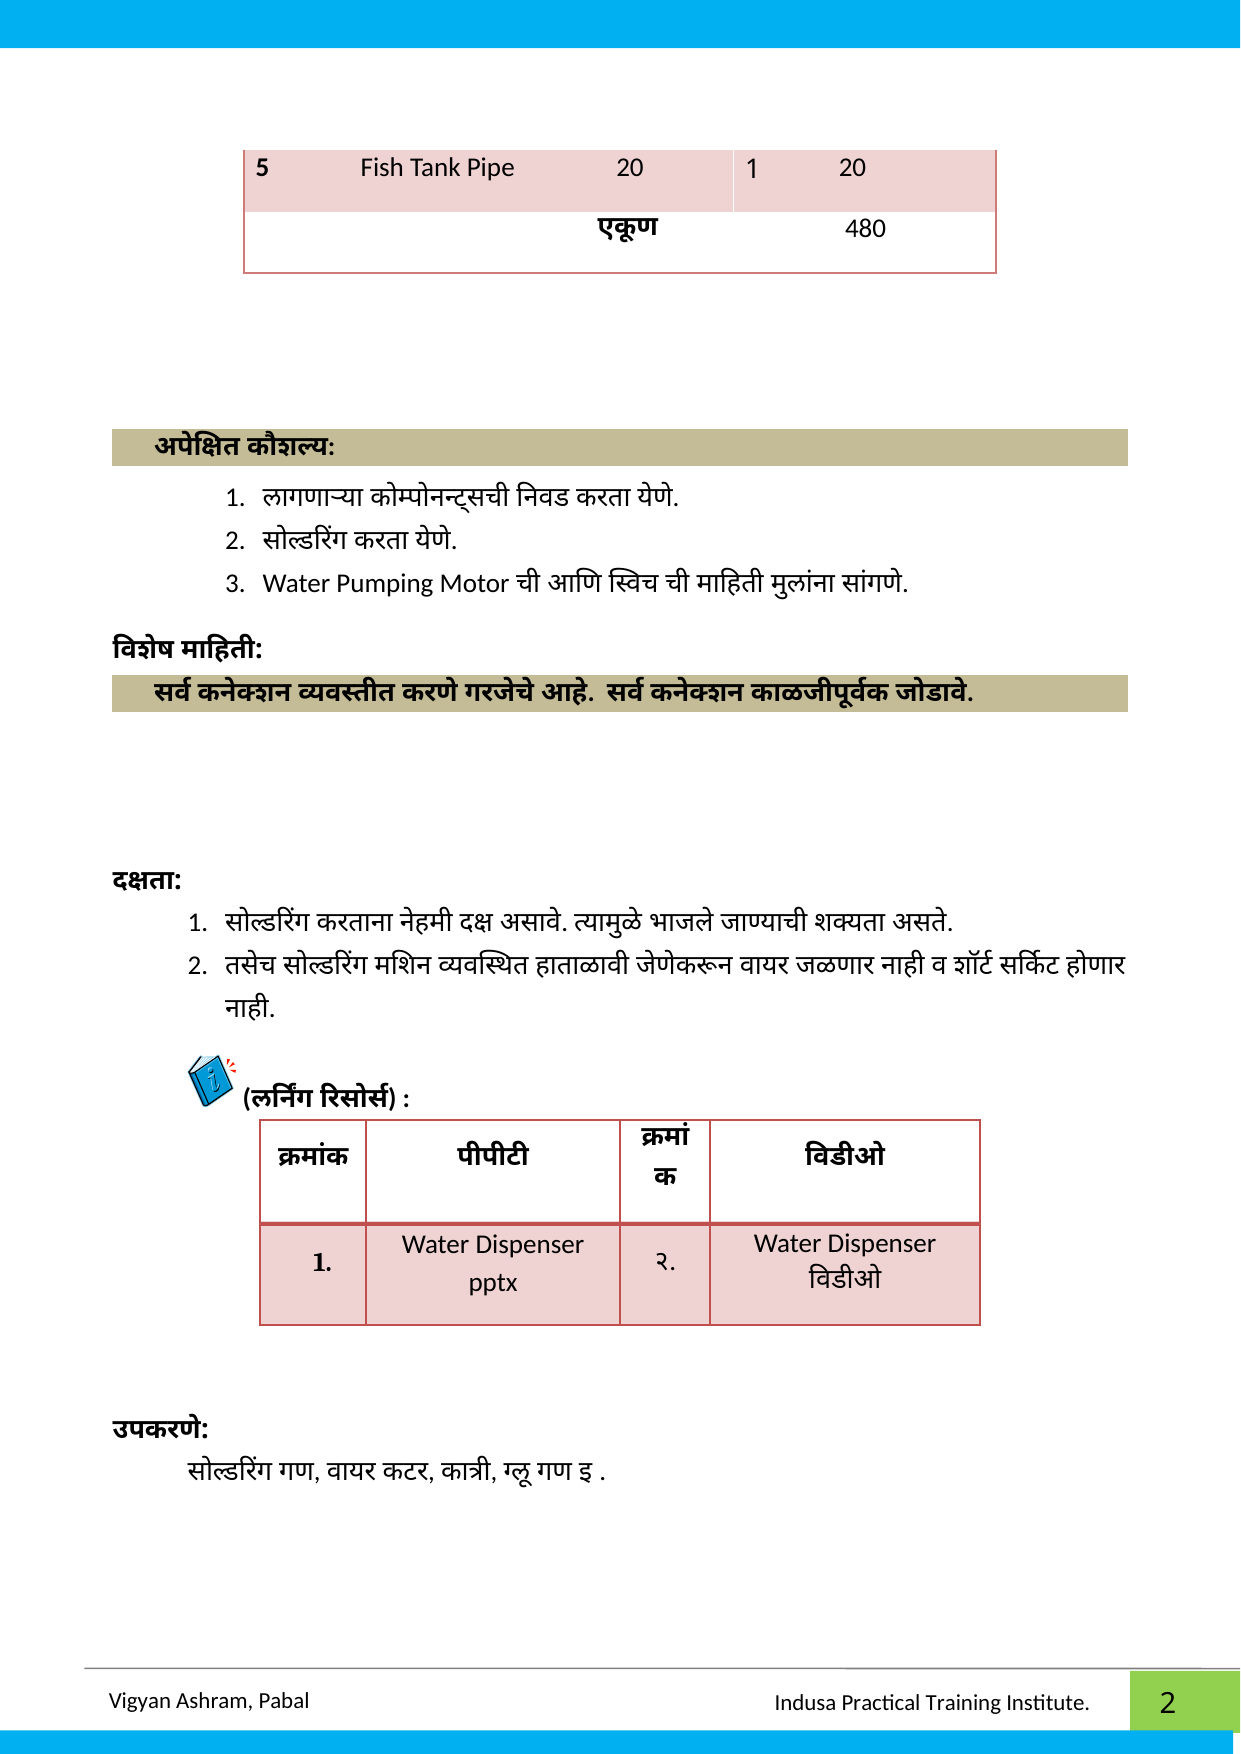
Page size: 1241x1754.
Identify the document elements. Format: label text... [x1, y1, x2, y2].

table_cell २. [621, 1226, 709, 1324]
table_cell 20 [605, 150, 733, 212]
table_header क्रमांक [261, 1121, 365, 1221]
table_cell Fish Tank Pipe [349, 150, 605, 212]
list लागणाऱ्या कोम्पोनन्ट्सची निवड करता येणे. [225, 480, 1128, 517]
text विशेष माहिती: [112, 629, 1128, 666]
text (लर्निंग रिसोर्स) : [112, 1054, 1128, 1119]
table_cell 1 [734, 150, 827, 212]
text दक्षता: [112, 860, 1128, 897]
table_cell एकूण [245, 212, 827, 272]
text उपकरणे: [112, 1409, 1128, 1446]
table_header विडीओ [711, 1121, 979, 1221]
table_cell [261, 1226, 365, 1324]
table_cell Water Dispenser विडीओ [711, 1226, 979, 1324]
table_header पीपीटी [367, 1121, 619, 1221]
text सोल्डरिंग गण, वायर कटर, कात्री, ग्लू गण इ . [112, 1454, 1128, 1492]
table_cell 20 [827, 150, 995, 212]
table_cell Water Dispenser pptx [367, 1226, 619, 1324]
list Water Pumping Motor ची आणि स्विच ची माहिती मुलांना सांगणे. [225, 566, 1128, 603]
table_header क्रमांक [621, 1121, 709, 1221]
table_cell 5 [245, 150, 349, 212]
table_cell 480 [827, 212, 995, 272]
list सोल्डरिंग करताना नेहमी दक्ष असावे. त्यामुळे भाजले जाण्याची शक्यता असते. [187, 906, 1128, 943]
text सर्व कनेक्शन व्यवस्तीत करणे गरजेचे आहे. सर्व कनेक्शन काळजीपूर्वक जोडावे. [112, 675, 1128, 712]
list तसेच सोल्डरिंग मशिन व्यवस्थित हाताळावी जेणेकरून वायर जळणार नाही व शॉर्ट सर्किट होणार नाही. [187, 948, 1128, 1028]
list सोल्डरिंग करता येणे. [225, 523, 1128, 560]
text अपेक्षित कौशल्य: [112, 429, 1128, 466]
